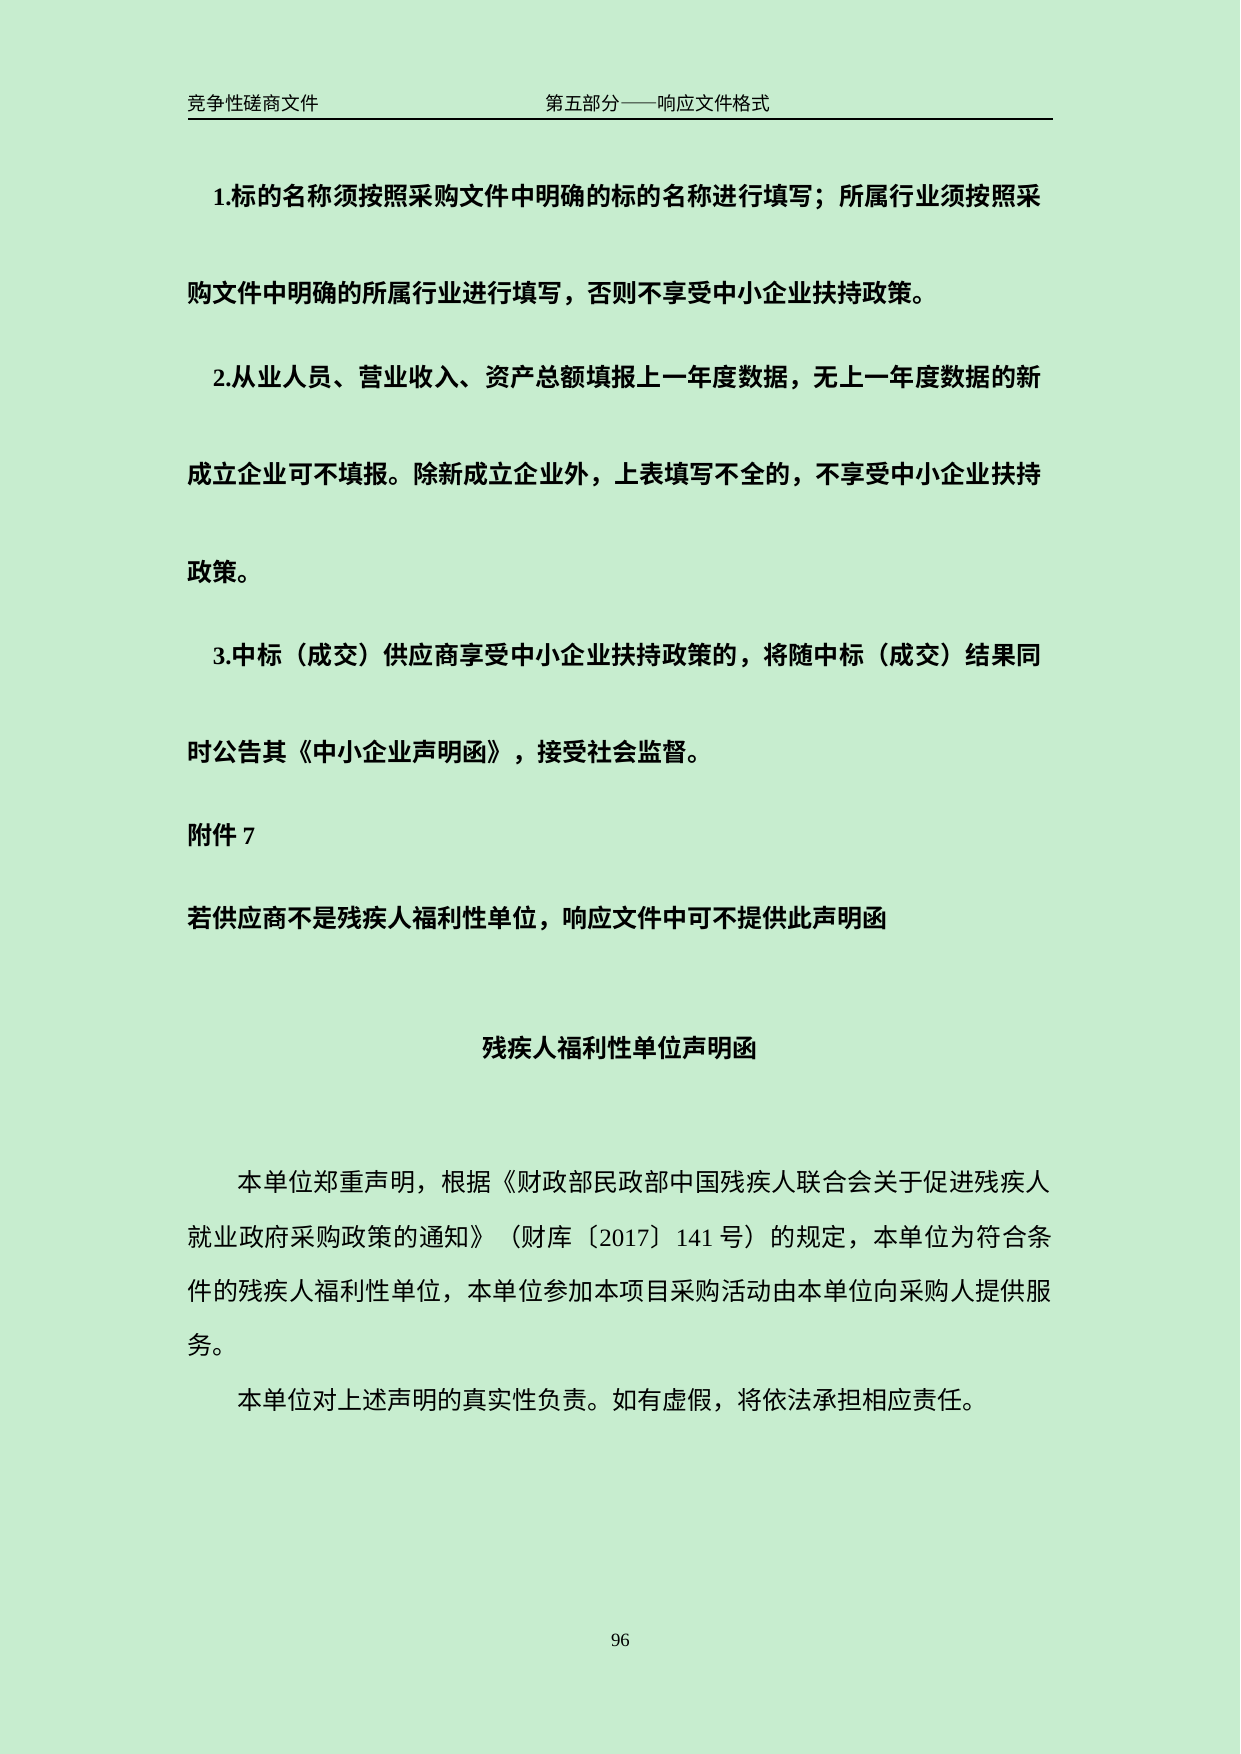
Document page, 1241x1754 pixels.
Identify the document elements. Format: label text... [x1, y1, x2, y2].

text 本单位郑重声明，根据《财政部民政部中国残疾人联合会关于促进残疾人就业政府采购政策的通知》（财库〔2017〕141号）的规定，本单位为符合条件的残疾人福利性单位，本单位参加本项目采购活动由本单位向采购人提供服务。 [187, 1163, 1053, 1362]
text 1.标的名称须按照采购文件中明确的标的名称进行填写；所属行业须按照采购文件中明确的所属行业进行填写，否则不享受中小企业扶持政策。 [187, 162, 1044, 324]
text 本单位对上述声明的真实性负责。如有虚假，将依法承担相应责任。 [187, 1380, 1053, 1416]
text 残疾人福利性单位声明函 [187, 1014, 1053, 1079]
text 附件7 [187, 801, 1053, 866]
text 3.中标（成交）供应商享受中小企业扶持政策的，将随中标（成交）结果同时公告其《中小企业声明函》，接受社会监督。 [187, 621, 1044, 783]
text 2.从业人员、营业收入、资产总额填报上一年度数据，无上一年度数据的新成立企业可不填报。除新成立企业外，上表填写不全的，不享受中小企业扶持政策。 [187, 343, 1044, 603]
text 若供应商不是残疾人福利性单位，响应文件中可不提供此声明函 [187, 884, 1053, 949]
